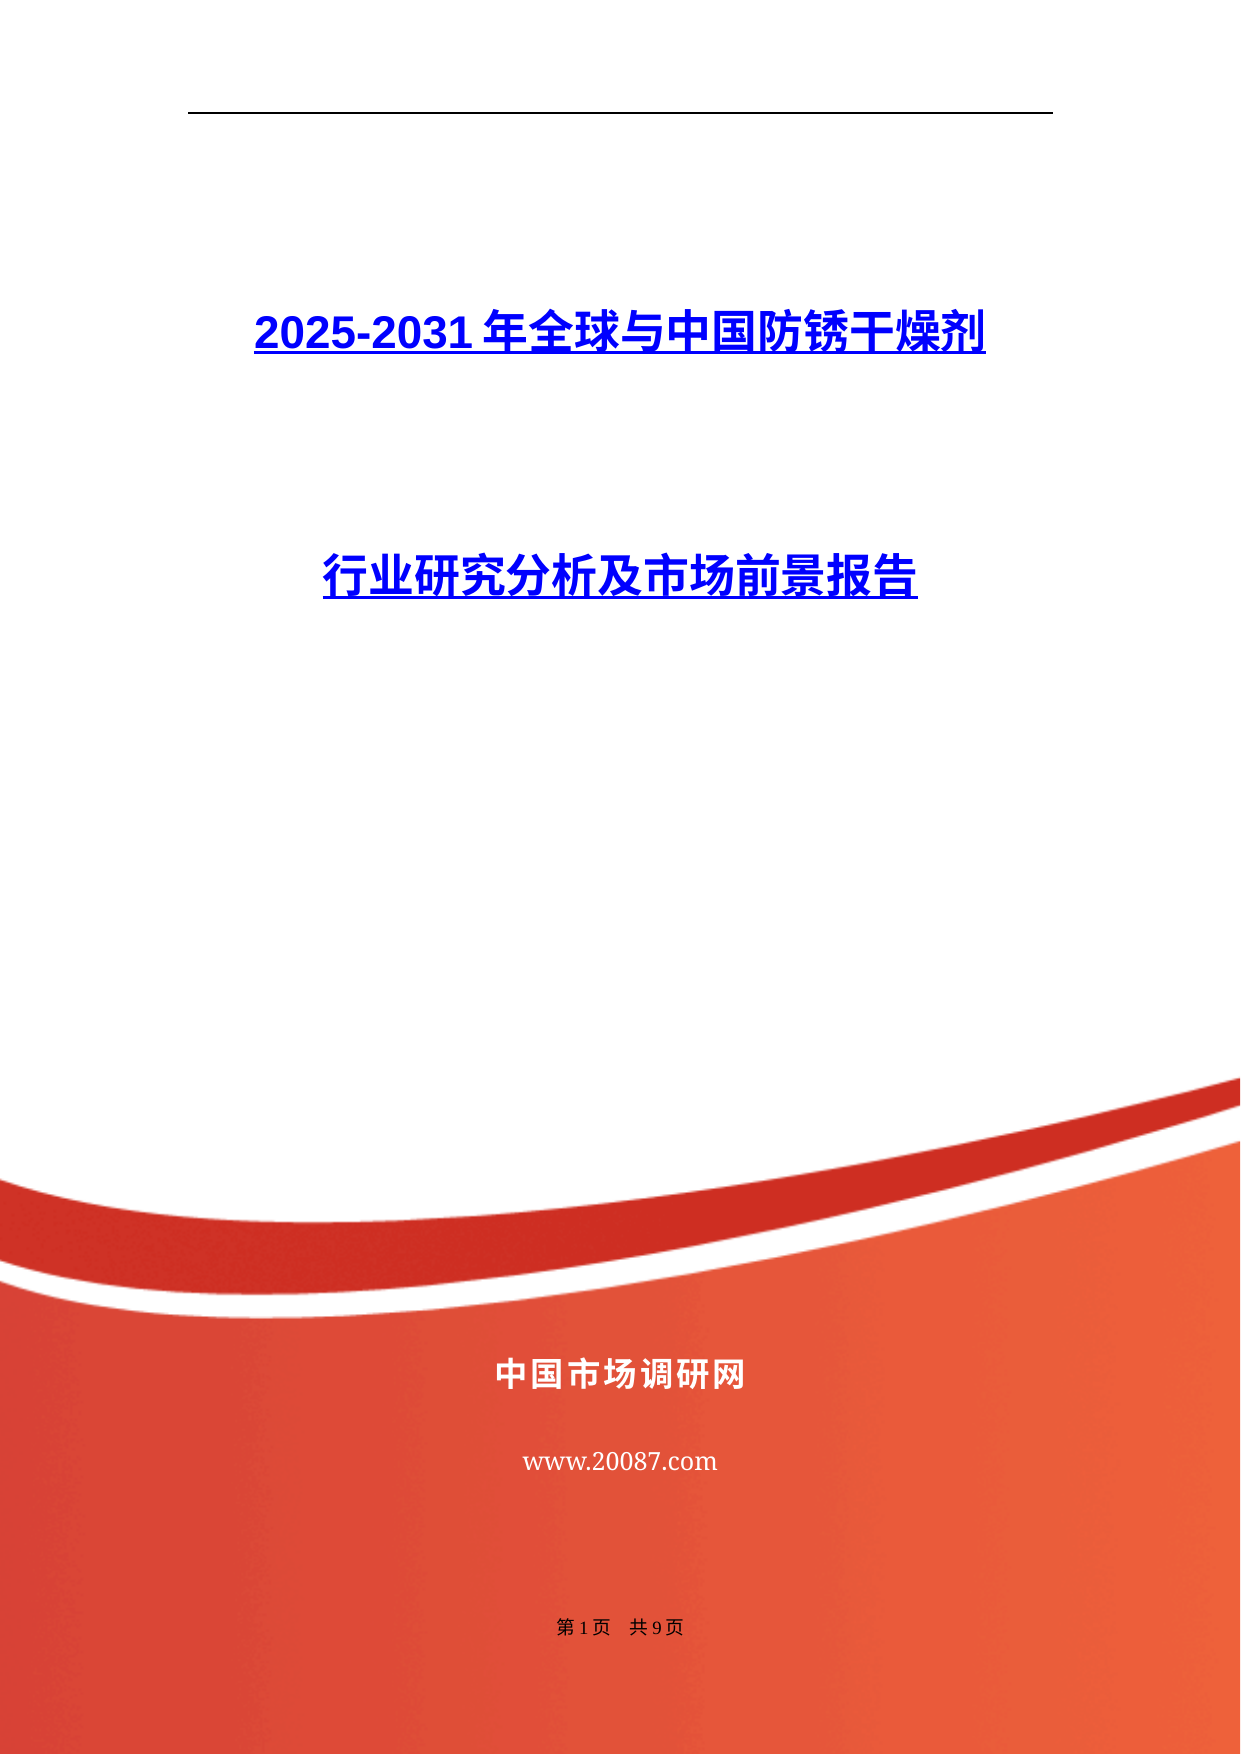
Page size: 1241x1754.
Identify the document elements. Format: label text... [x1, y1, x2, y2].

text www.20087.com [187, 1428, 1053, 1493]
picture [0, 1006, 1241, 1754]
table_header 2025-2031年全球与中国防锈干燥剂行业研究分析及市场前景报告 [188, 207, 1053, 773]
subtitle 中国市场调研网 [187, 1339, 1053, 1404]
